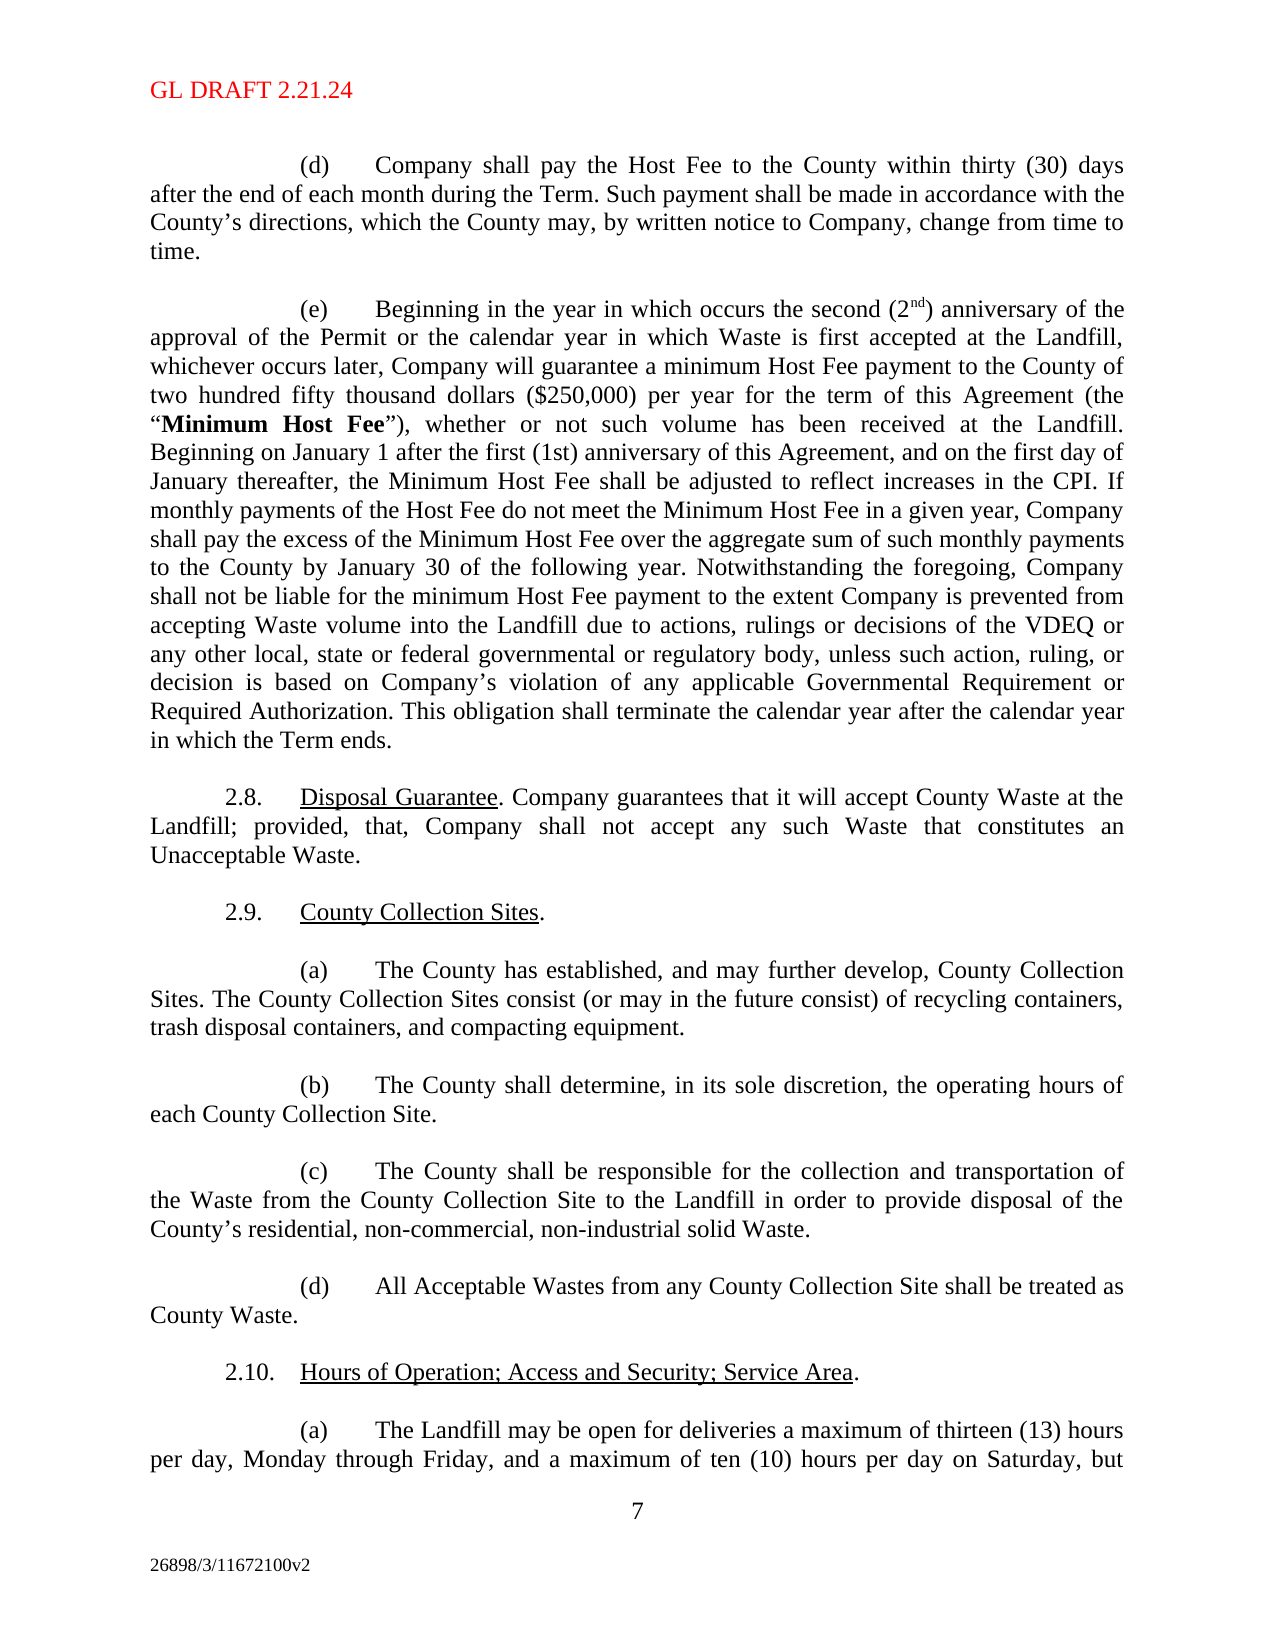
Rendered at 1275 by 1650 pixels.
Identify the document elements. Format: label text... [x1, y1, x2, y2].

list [150, 1415, 1125, 1472]
list Beginning in the year in which occurs the second (2nd) anniversary of the approval of the Permit or the calendar year in which Waste is first accepted at the Landfill, whichever occurs later, Company will guarantee a minimum Host Fee payment to the County of two hundred fifty thousand dollars ($250,000) per year for the term of this Agreement (the “Minimum Host Fee”), whether or not such volume has been received at the Landfill. Beginning on January 1 after the first (1st) anniversary of this Agreement, and on the first day of January thereafter, the Minimum Host Fee shall be adjusted to reflect increases in the CPI. If monthly payments of the Host Fee do not meet the Minimum Host Fee in a given year, Company shall pay the excess of the Minimum Host Fee over the aggregate sum of such monthly payments to the County by January 30 of the following year. Notwithstanding the foregoing, Company shall not be liable for the minimum Host Fee payment to the extent Company is prevented from accepting Waste volume into the Landfill due to actions, rulings or decisions of the VDEQ or any other local, state or federal governmental or regulatory body, unless such action, ruling, or decision is based on Company’s violation of any applicable Governmental Requirement or Required Authorization. This obligation shall terminate the calendar year after the calendar year in which the Term ends. [150, 294, 1125, 754]
list The County has established, and may further develop, County Collection Sites. The County Collection Sites consist (or may in the future consist) of recycling containers, trash disposal containers, and compacting equipment. [150, 955, 1125, 1041]
list All Acceptable Wastes from any County Collection Site shall be treated as County Waste. [150, 1271, 1125, 1329]
list Disposal Guarantee. Company guarantees that it will accept County Waste at the Landfill; provided, that, Company shall not accept any such Waste that constitutes an Unacceptable Waste. [150, 782, 1125, 869]
list Hours of Operation; Access and Security; Service Area. [150, 1357, 1125, 1386]
list The County shall be responsible for the collection and transportation of the Waste from the County Collection Site to the Landfill in order to provide disposal of the County’s residential, non-commercial, non-industrial solid Waste. [150, 1156, 1125, 1242]
list County Collection Sites. [150, 897, 1125, 926]
list The County shall determine, in its sole discretion, the operating hours of each County Collection Site. [150, 1070, 1125, 1127]
list Company shall pay the Host Fee to the County within thirty (30) days after the end of each month during the Term. Such payment shall be made in accordance with the County’s directions, which the County may, by written notice to Company, change from time to time. [150, 150, 1125, 265]
